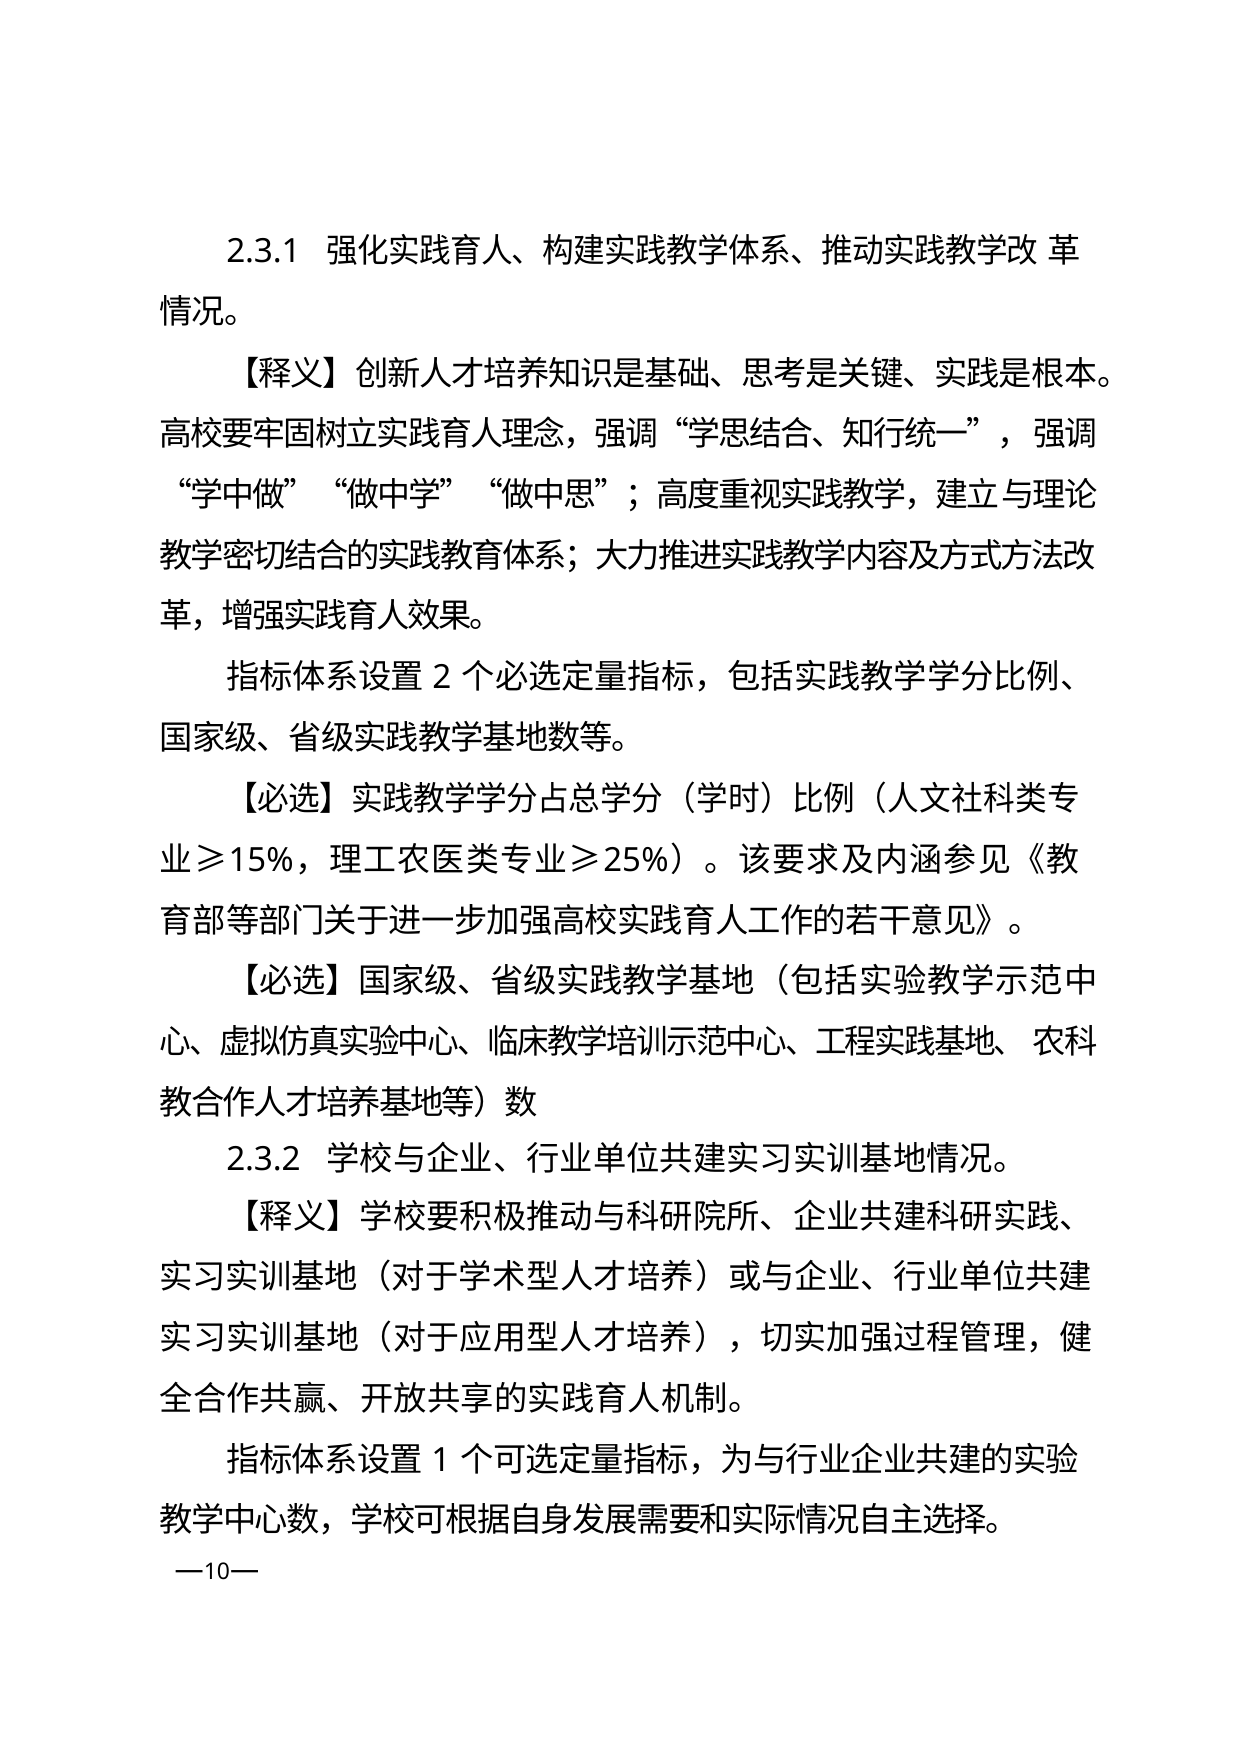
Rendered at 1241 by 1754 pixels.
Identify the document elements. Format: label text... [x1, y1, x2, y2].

text 【必选】实践教学学分占总学分（学时）比例（人文社科类专业≥15%，理工农医类专业≥25%）。该要求及内涵参见《教育部等部门关于进一步加强高校实践育人工作的若干意见》。 [159, 772, 1081, 942]
text 【释义】创新人才培养知识是基础、思考是关键、实践是根本。高校要牢固树立实践育人理念，强调“学思结合、知行统一”，强调“学中做”“做中学”“做中思”；高度重视实践教学，建立与理论教学密切结合的实践教育体系；大力推进实践教学内容及方式方法改革，增强实践育人效果。 [159, 346, 1097, 637]
list 学校与企业、行业单位共建实习实训基地情况。 [226, 1136, 1126, 1179]
list 强化实践育人、构建实践教学体系、推动实践教学改 革情况。 [159, 224, 1081, 333]
text 【必选】国家级、省级实践教学基地（包括实验教学示范中心、虚拟仿真实验中心、临床教学培训示范中心、工程实践基地、 农科教合作人才培养基地等）数 [159, 954, 1097, 1124]
text 指标体系设置 1 个可选定量指标，为与行业企业共建的实验教学中心数，学校可根据自身发展需要和实际情况自主选择。 [159, 1432, 1081, 1541]
text 【释义】学校要积极推动与科研院所、企业共建科研实践、实习实训基地（对于学术型人才培养）或与企业、行业单位共建实习实训基地（对于应用型人才培养），切实加强过程管理，健全合作共赢、开放共享的实践育人机制。 [159, 1189, 1093, 1420]
text 指标体系设置 2 个必选定量指标，包括实践教学学分比例、国家级、省级实践教学基地数等。 [159, 650, 1093, 759]
